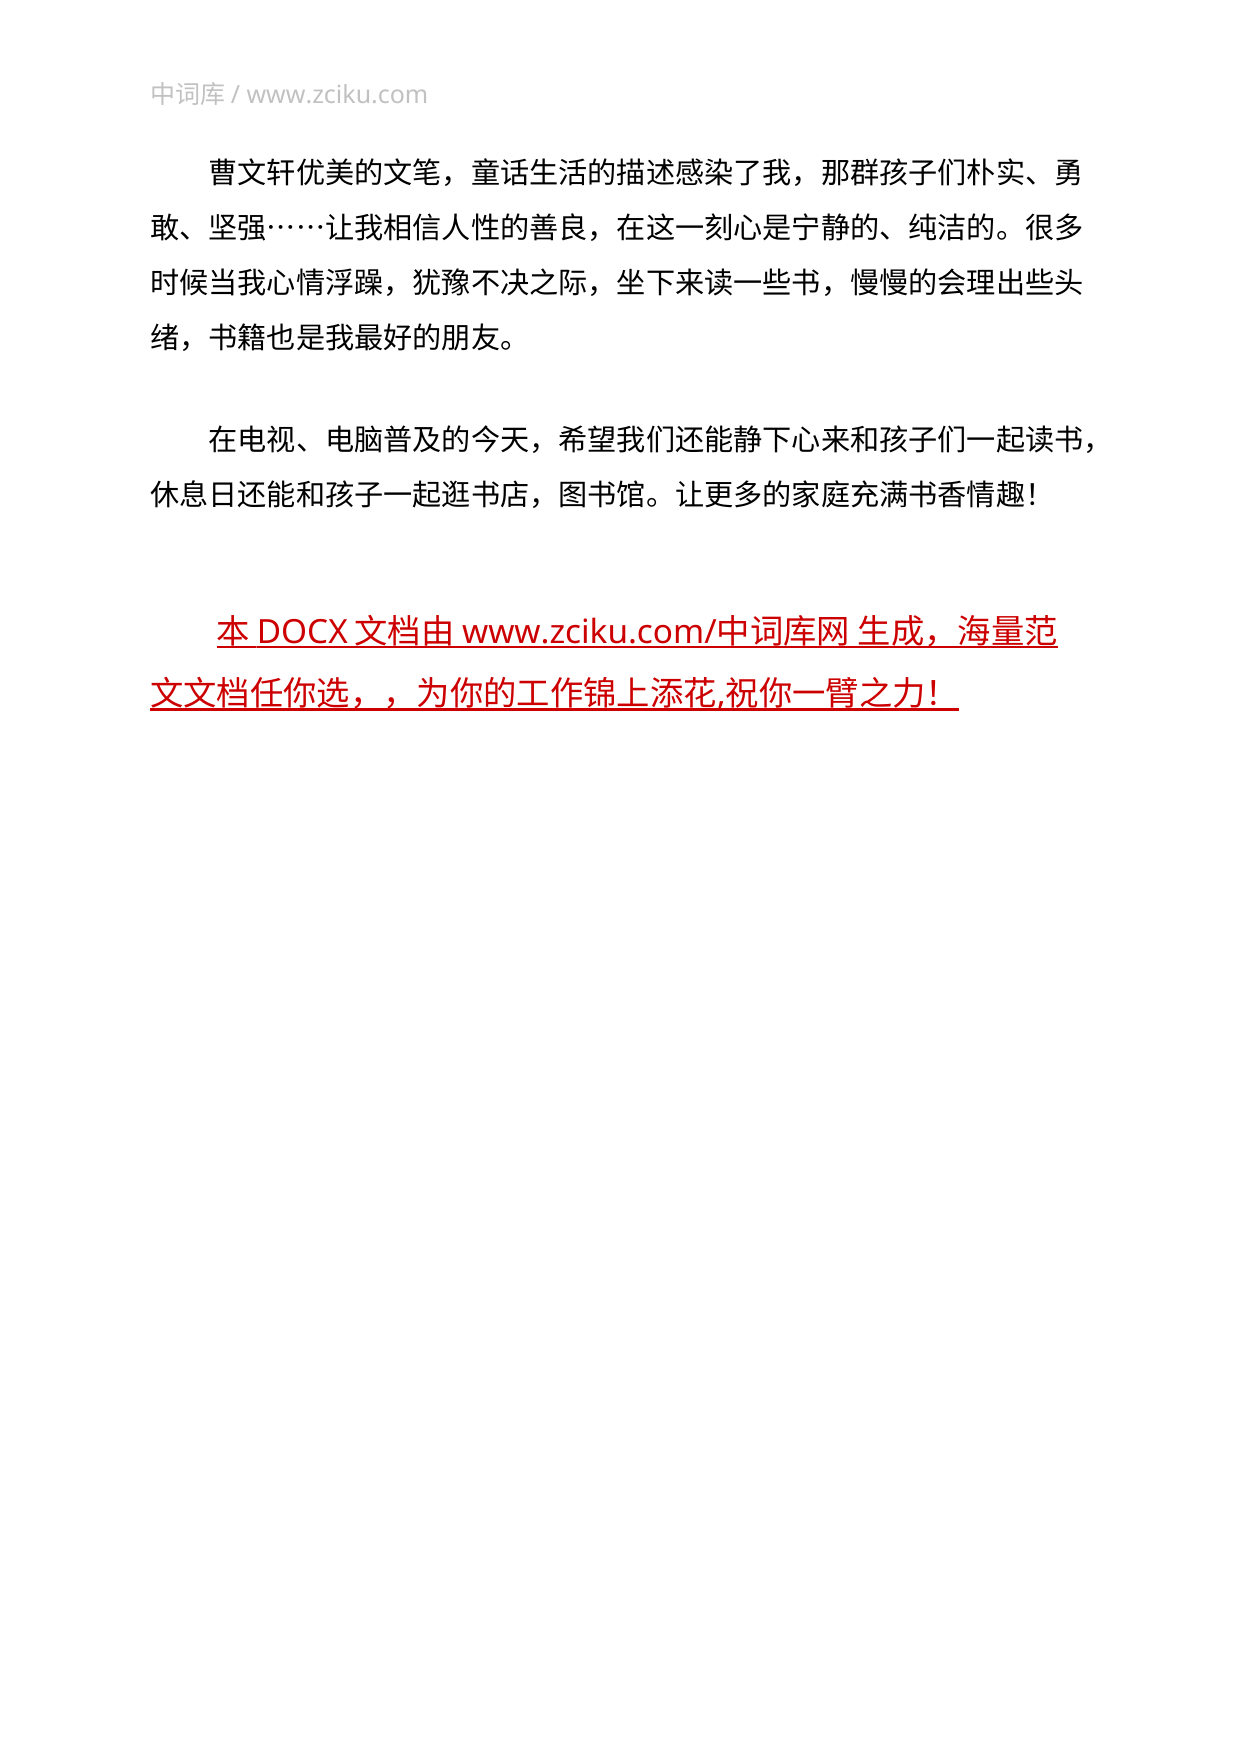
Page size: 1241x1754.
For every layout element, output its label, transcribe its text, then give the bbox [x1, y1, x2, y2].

text 在电视、电脑普及的今天，希望我们还能静下心来和孩子们一起读书，休息日还能和孩子一起逛书店，图书馆。让更多的家庭充满书香情趣！ [150, 416, 1090, 514]
text 本DOCX文档由 www.zciku.com/中词库网 生成，海量范文文档任你选，，为你的工作锦上添花,祝你一臂之力！ [150, 604, 1090, 716]
text 曹文轩优美的文笔，童话生活的描述感染了我，那群孩子们朴实、勇敢、坚强……让我相信人性的善良，在这一刻心是宁静的、纯洁的。很多时候当我心情浮躁，犹豫不决之际，坐下来读一些书，慢慢的会理出些头绪，书籍也是我最好的朋友。 [150, 150, 1090, 357]
